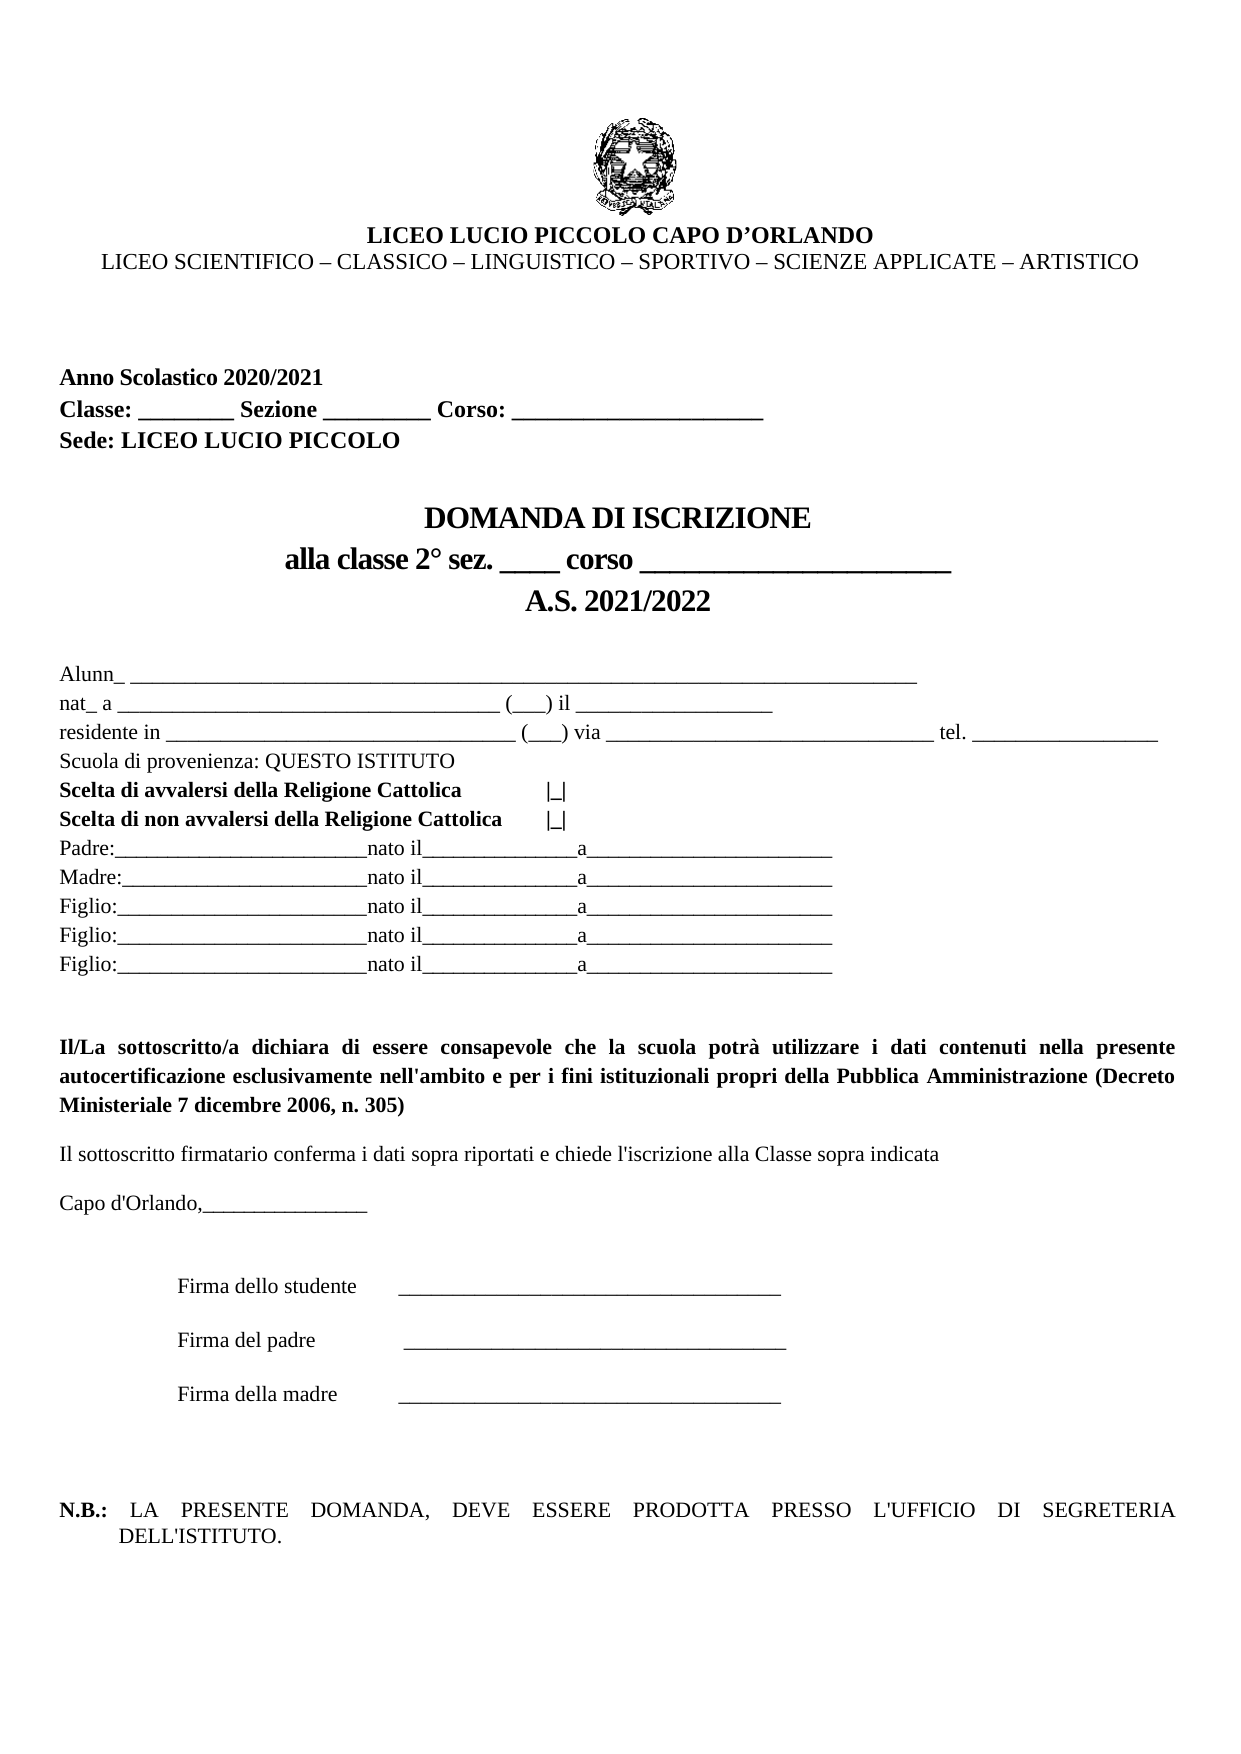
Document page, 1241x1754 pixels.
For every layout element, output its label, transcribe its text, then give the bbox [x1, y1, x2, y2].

text nat_ a ___________________________________ (___) il __________________ [59, 690, 1177, 715]
text Sede: LICEO LUCIO PICCOLO [59, 426, 1177, 454]
text DOMANDA DI ISCRIZIONE [59, 499, 1177, 535]
text Scelta di non avvalersi della Religione Cattolica |_| [59, 806, 1177, 831]
text residente in ________________________________ (___) via ______________________________ tel. _________________ [59, 719, 1177, 744]
text Figlio: nato il a [59, 922, 1177, 947]
text Firma dello studente ___________________________________ [59, 1273, 1177, 1298]
picture [593, 118, 677, 216]
text Figlio: nato il a [59, 951, 1177, 976]
text Anno Scolastico 2020/2021 [59, 363, 1177, 391]
text Capo d'Orlando, [59, 1190, 1177, 1215]
text Scelta di avvalersi della Religione Cattolica |_| [59, 777, 1177, 802]
text Il sottoscritto firmatario conferma i dati sopra riportati e chiede l'iscrizione alla Classe sopra indicata [59, 1141, 1177, 1166]
text N.B.: LA PRESENTE DOMANDA, DEVE ESSERE PRODOTTA PRESSO L'UFFICIO DI SEGRETERIA DELL'ISTITUTO. [59, 1497, 1177, 1548]
text LICEO LUCIO PICCOLO CAPO D’ORLANDO [59, 221, 1181, 248]
text LICEO SCIENTIFICO – CLASSICO – LINGUISTICO – SPORTIVO – SCIENZE APPLICATE – ARTISTICO [29, 248, 1211, 275]
text Firma della madre ___________________________________ [59, 1381, 1177, 1406]
text Padre: nato il a [59, 835, 1177, 860]
text alla classe 2° sez. ____ corso _____________________ [59, 541, 1177, 577]
text A.S. 2021/2022 [59, 582, 1177, 618]
text Firma del padre ___________________________________ [59, 1327, 1177, 1352]
text Classe: ________ Sezione _________ Corso: _____________________ [59, 395, 1177, 422]
text Madre: nato il a [59, 864, 1177, 889]
text Scuola di provenienza: QUESTO ISTITUTO [59, 748, 1177, 773]
text Figlio: nato il a [59, 893, 1177, 918]
text Alunn_ ________________________________________________________________________ [59, 661, 1177, 686]
text Il/La sottoscritto/a dichiara di essere consapevole che la scuola potrà utilizzare i dati contenuti nella presente autocertificazione esclusivamente nell'ambito e per i fini istituzionali propri della Pubblica Amministrazione (Decreto Ministeriale 7 dicembre 2006, n. 305) [59, 1034, 1177, 1117]
